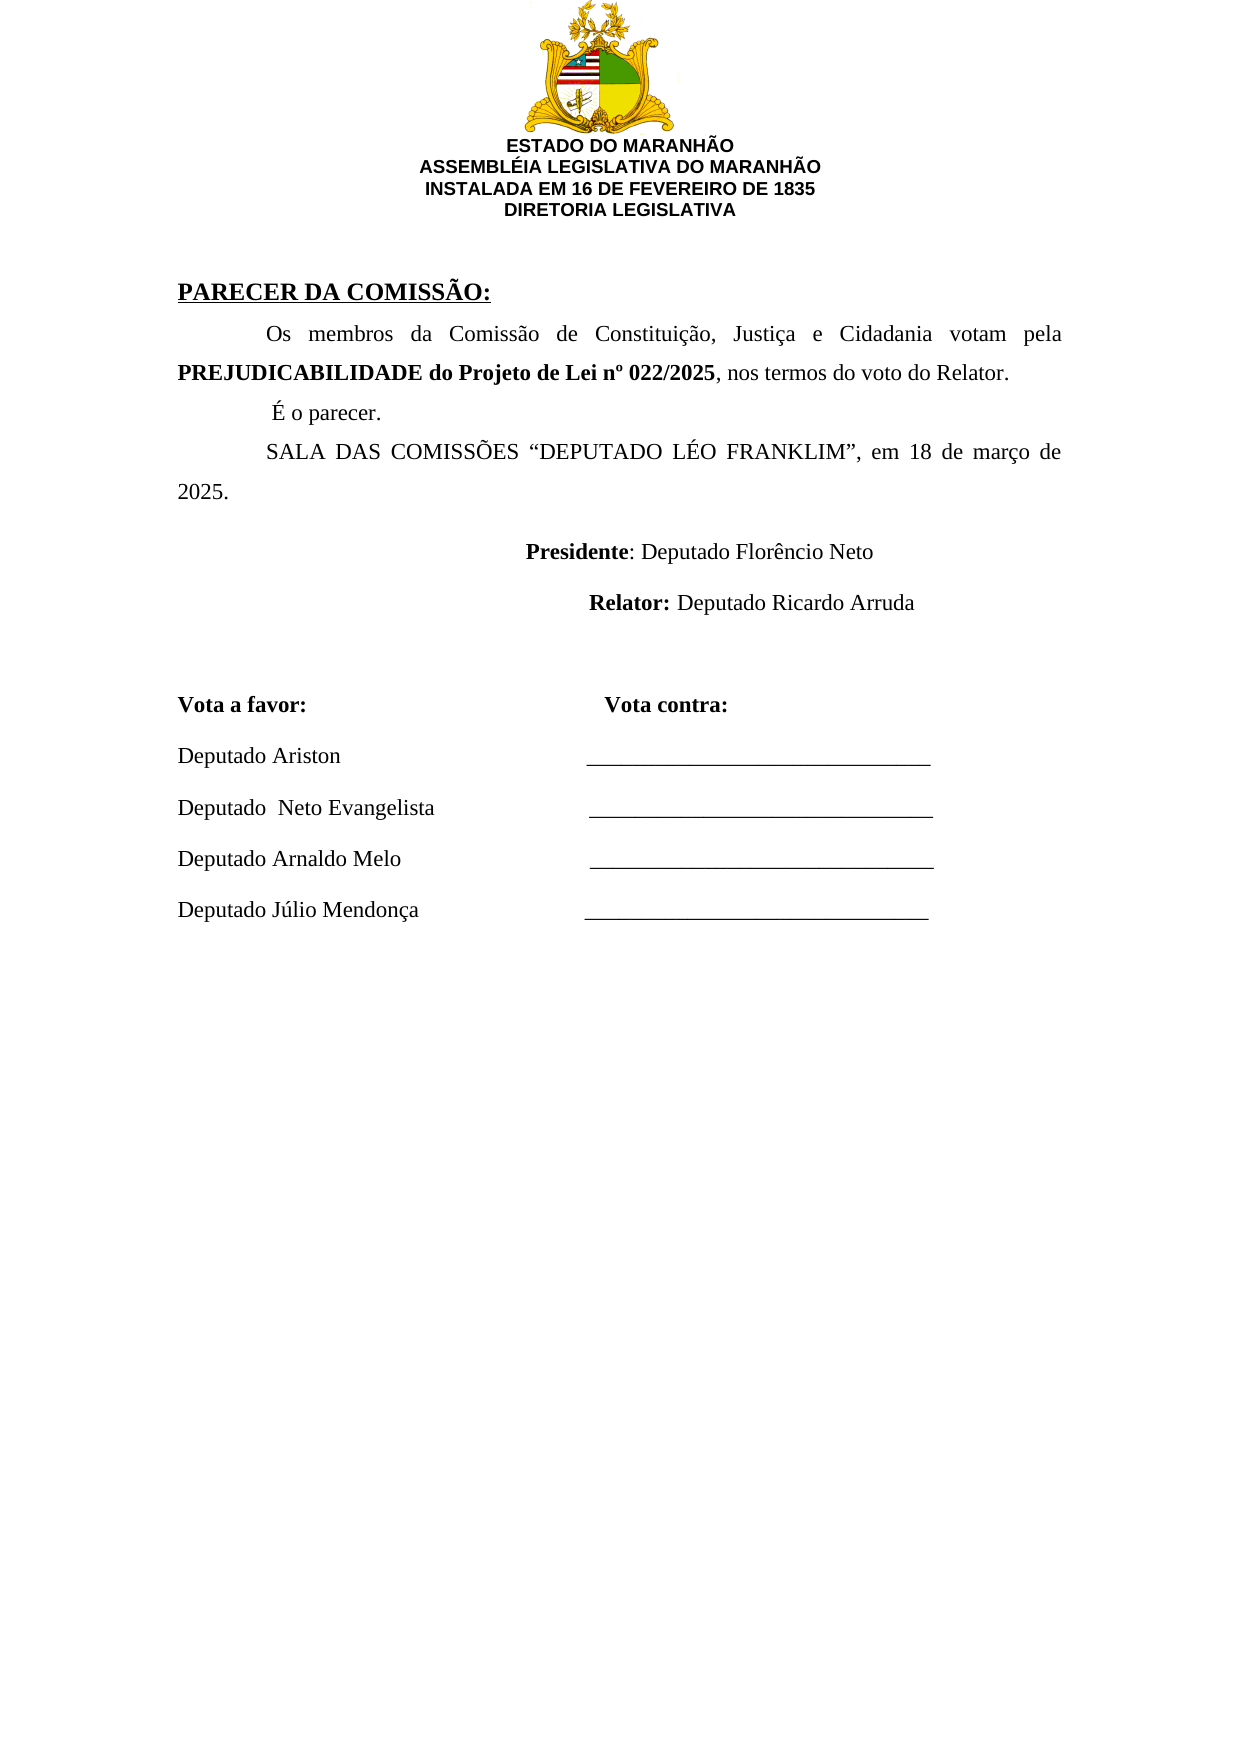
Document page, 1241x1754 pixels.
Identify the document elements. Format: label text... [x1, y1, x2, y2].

text É o parecer. [177, 399, 1063, 425]
text Os membros da Comissão de Constituição, Justiça e Cidadania votam pela PREJUDICABILIDADE do Projeto de Lei nº 022/2025, nos termos do voto do Relator. [177, 320, 1063, 386]
text Presidente: Deputado Florêncio Neto [177, 538, 1063, 564]
text SALA DAS COMISSÕES “DEPUTADO LÉO FRANKLIM”, em 18 de março de 2025. [177, 438, 1063, 504]
text Relator: Deputado Ricardo Arruda [177, 589, 1063, 616]
text Deputado Neto Evangelista ______________________________ [177, 793, 1063, 820]
picture [524, 0, 679, 135]
text Deputado Ariston ______________________________ [177, 742, 1063, 769]
text Vota a favor: Vota contra: [177, 691, 1063, 718]
text Deputado Júlio Mendonça ______________________________ [177, 896, 1063, 922]
text Deputado Arnaldo Melo ______________________________ [177, 844, 1063, 871]
text PARECER DA COMISSÃO: [177, 277, 1063, 305]
